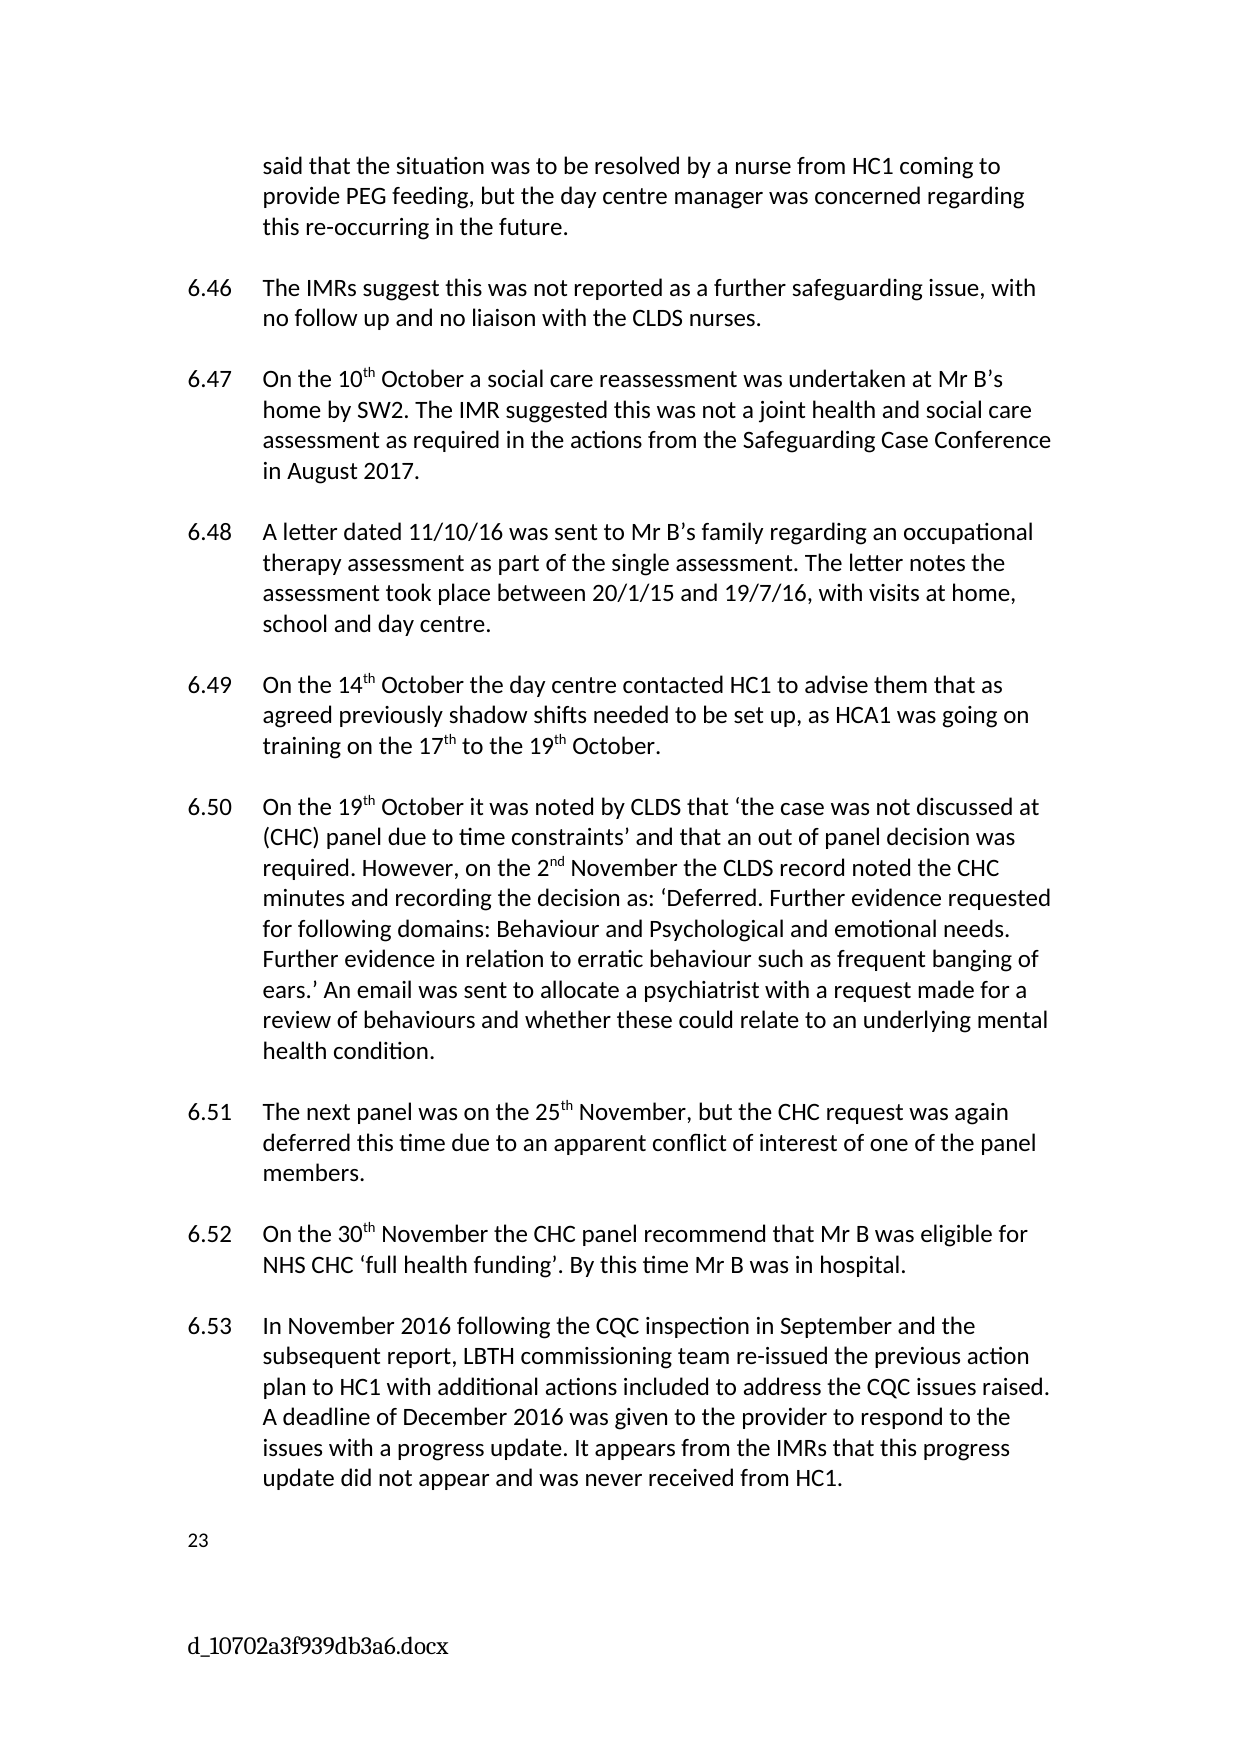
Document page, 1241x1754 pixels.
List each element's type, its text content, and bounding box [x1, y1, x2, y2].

text 6.46 The IMRs suggest this was not reported as a further safeguarding issue, with no follow up and no liaison with the CLDS nurses. [187, 272, 1053, 333]
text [187, 150, 1053, 242]
text 6.52 On the 30th November the CHC panel recommend that Mr B was eligible for NHS CHC ‘full health funding’. By this time Mr B was in hospital. [187, 1218, 1053, 1279]
text 6.49 On the 14th October the day centre contacted HC1 to advise them that as agreed previously shadow shifts needed to be set up, as HCA1 was going on training on the 17th to the 19th October. [187, 669, 1053, 760]
text 6.53 In November 2016 following the CQC inspection in September and the subsequent report, LBTH commissioning team re-issued the previous action plan to HC1 with additional actions included to address the CQC issues raised. A deadline of December 2016 was given to the provider to respond to the issues with a progress update. It appears from the IMRs that this progress update did not appear and was never received from HC1. [187, 1310, 1053, 1493]
text 6.47 On the 10th October a social care reassessment was undertaken at Mr B’s home by SW2. The IMR suggested this was not a joint health and social care assessment as required in the actions from the Safeguarding Case Conference in August 2017. [187, 364, 1053, 486]
text 6.48 A letter dated 11/10/16 was sent to Mr B’s family regarding an occupational therapy assessment as part of the single assessment. The letter notes the assessment took place between 20/1/15 and 19/7/16, with visits at home, school and day centre. [187, 516, 1053, 638]
text 6.50 On the 19th October it was noted by CLDS that ‘the case was not discussed at (CHC) panel due to time constraints’ and that an out of panel decision was required. However, on the 2nd November the CLDS record noted the CHC minutes and recording the decision as: ‘Deferred. Further evidence requested for following domains: Behaviour and Psychological and emotional needs. Further evidence in relation to erratic behaviour such as frequent banging of ears.’ An email was sent to allocate a psychiatrist with a request made for a review of behaviours and whether these could relate to an underlying mental health condition. [187, 791, 1053, 1066]
text 6.51 The next panel was on the 25th November, but the CHC request was again deferred this time due to an apparent conflict of interest of one of the panel members. [187, 1096, 1053, 1188]
